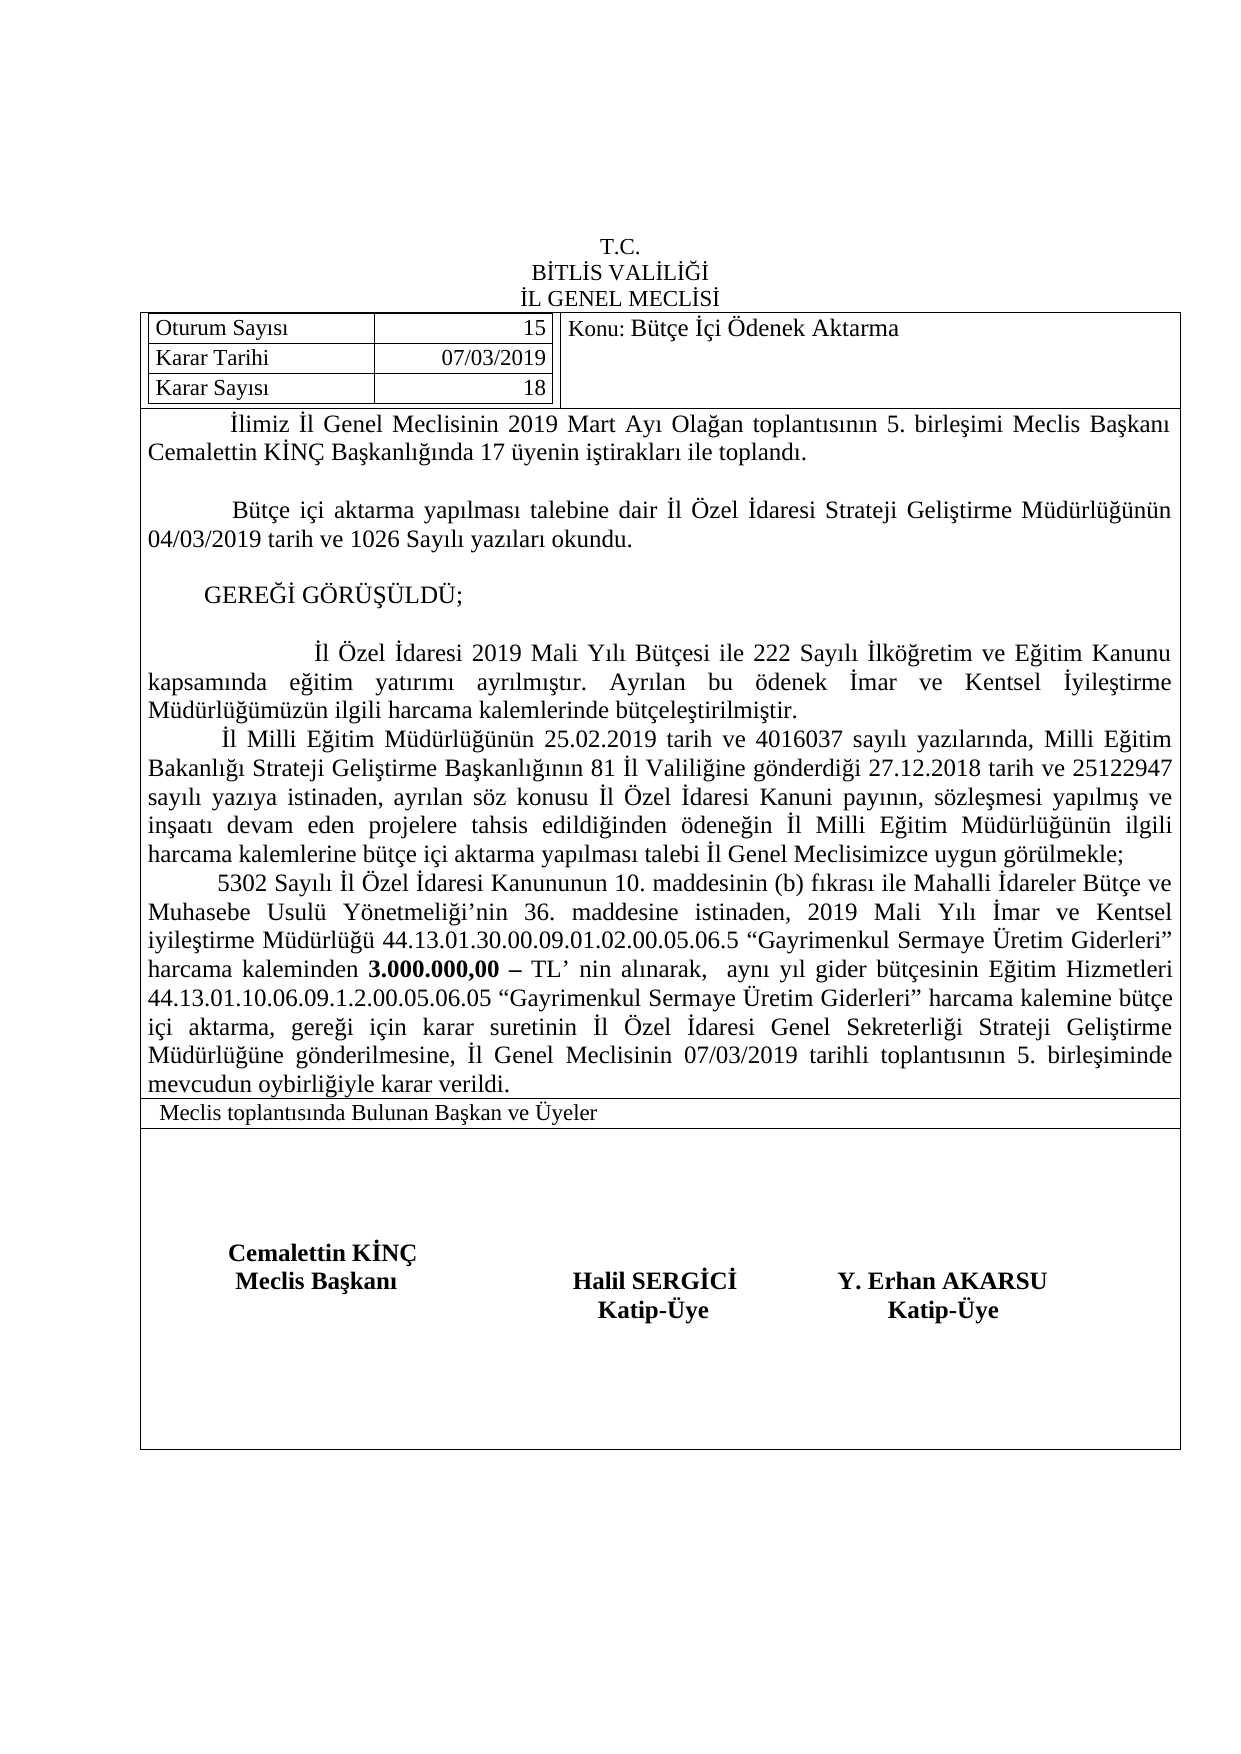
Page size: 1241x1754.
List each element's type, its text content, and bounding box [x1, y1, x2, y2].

text BİTLİS VALİLİĞİ [148, 259, 1093, 285]
table_header [141, 313, 560, 408]
table_header Konu: Bütçe İçi Ödenek Aktarma [561, 313, 1180, 408]
table_cell İlimiz İl Genel Meclisinin 2019 Mart Ayı Olağan toplantısının 5. birleşimi Meclis Başkanı Cemalettin KİNÇ Başkanlığında 17 üyenin iştirakları ile toplandı. Bütçe içi aktarma yapılması talebine dair İl Özel İdaresi Strateji Geliştirme Müdürlüğünün 04/03/2019 tarih ve 1026 Sayılı yazıları okundu. GEREĞİ GÖRÜŞÜLDÜ; İl Özel İdaresi 2019 Mali Yılı Bütçesi ile 222 Sayılı İlköğretim ve Eğitim Kanunu kapsamında eğitim yatırımı ayrılmıştır. Ayrılan bu ödenek İmar ve Kentsel İyileştirme Müdürlüğümüzün ilgili harcama kalemlerinde bütçeleştirilmiştir. İl Milli Eğitim Müdürlüğünün 25.02.2019 tarih ve 4016037 sayılı yazılarında, Milli Eğitim Bakanlığı Strateji Geliştirme Başkanlığının 81 İl Valiliğine gönderdiği 27.12.2018 tarih ve 25122947 sayılı yazıya istinaden, ayrılan söz konusu İl Özel İdaresi Kanuni payının, sözleşmesi yapılmış ve inşaatı devam eden projelere tahsis edildiğinden ödeneğin İl Milli Eğitim Müdürlüğünün ilgili harcama kalemlerine bütçe içi aktarma yapılması talebi İl Genel Meclisimizce uygun görülmekle; 5302 Sayılı İl Özel İdaresi Kanununun 10. maddesinin (b) fıkrası ile Mahalli İdareler Bütçe ve Muhasebe Usulü Yönetmeliği’nin 36. maddesine istinaden, 2019 Mali Yılı İmar ve Kentsel iyileştirme Müdürlüğü 44.13.01.30.00.09.01.02.00.05.06.5 “Gayrimenkul Sermaye Üretim Giderleri” harcama kaleminden 3.000.000,00 – TL’ nin alınarak, aynı yıl gider bütçesinin Eğitim Hizmetleri 44.13.01.10.06.09.1.2.00.05.06.05 “Gayrimenkul Sermaye Üretim Giderleri” harcama kalemine bütçe içi aktarma, gereği için karar suretinin İl Özel İdaresi Genel Sekreterliği Strateji Geliştirme Müdürlüğüne gönderilmesine, İl Genel Meclisinin 07/03/2019 tarihli toplantısının 5. birleşiminde mevcudun oybirliğiyle karar verildi. [141, 409, 1180, 1098]
table_cell Meclis toplantısında Bulunan Başkan ve Üyeler [141, 1099, 1180, 1128]
text T.C. [148, 233, 1093, 259]
table_cell Cemalettin KİNÇ Meclis Başkanı Halil SERGİCİ Y. Erhan AKARSU Katip-Üye Katip-Üye [141, 1129, 1180, 1449]
text İL GENEL MECLİSİ [148, 285, 1093, 312]
